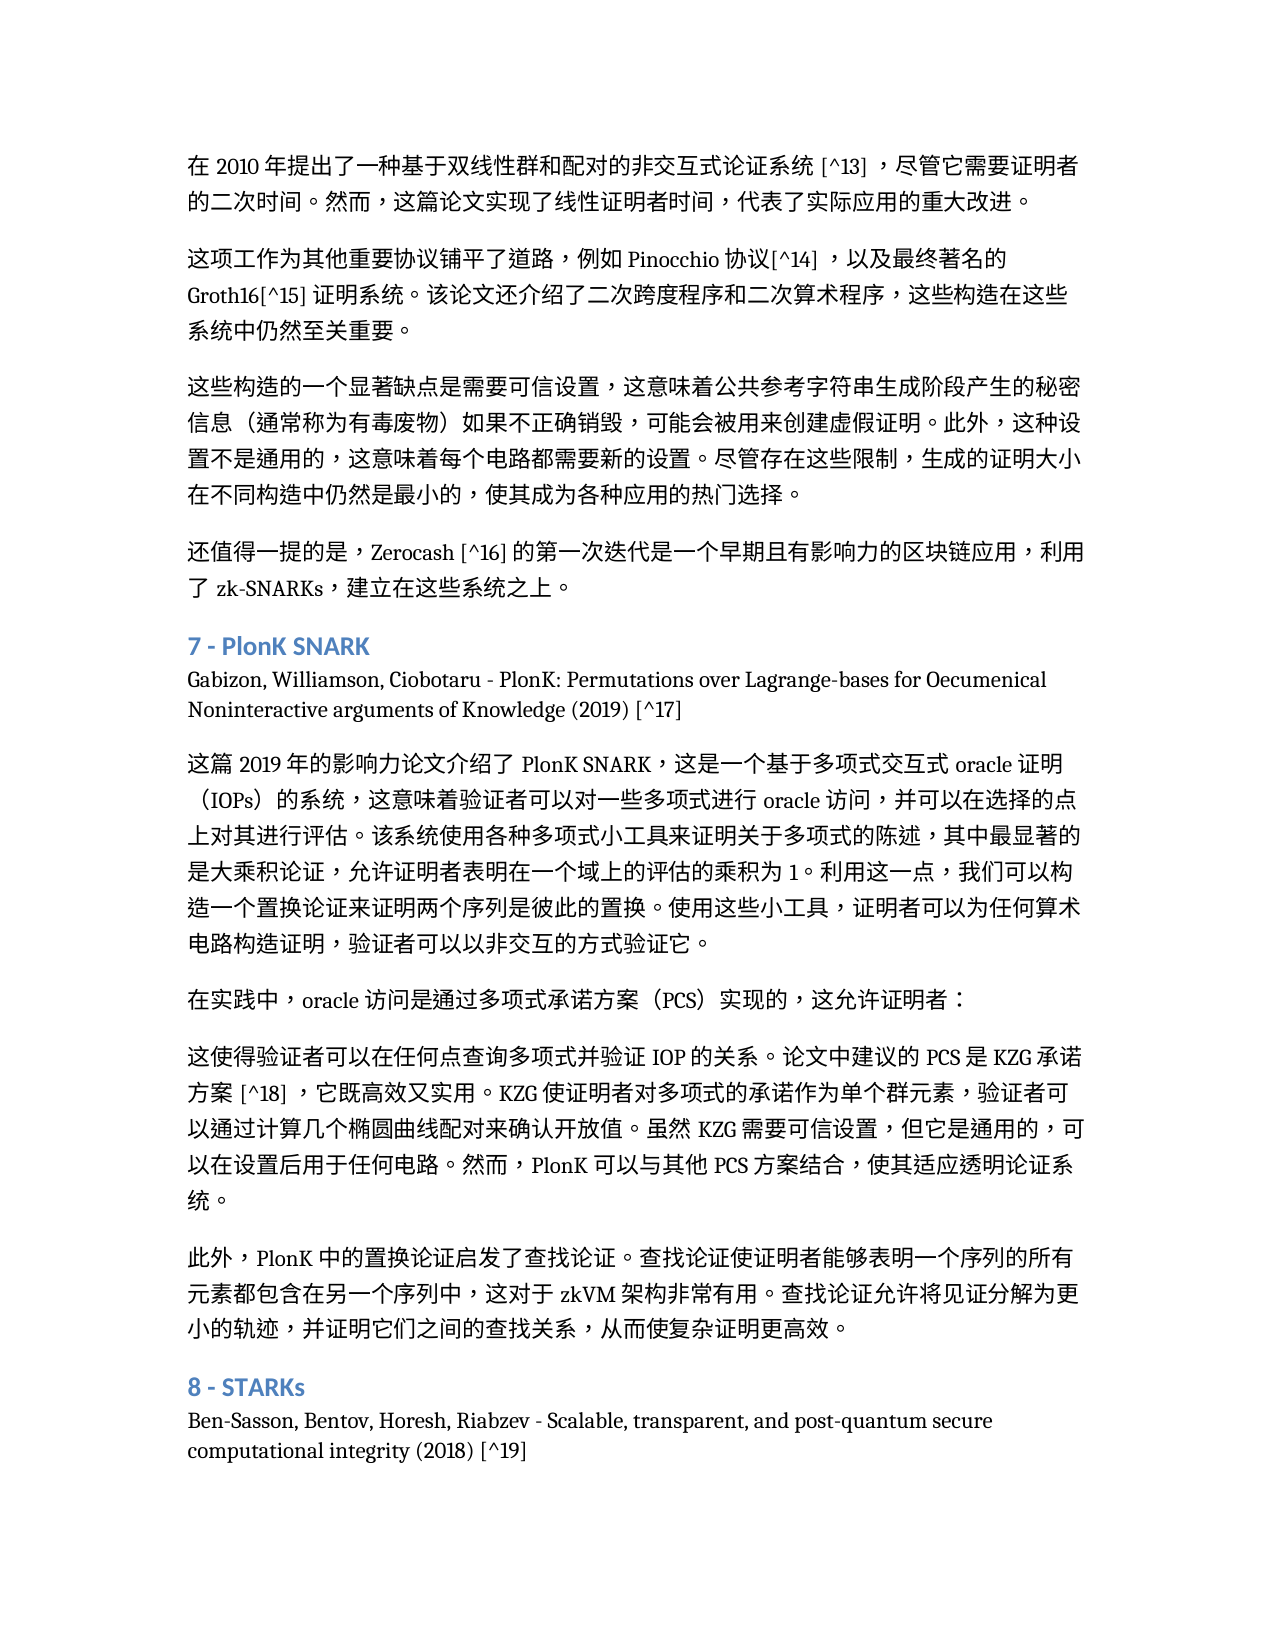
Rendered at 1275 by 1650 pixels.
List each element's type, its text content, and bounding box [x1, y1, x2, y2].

text 这项工作为其他重要协议铺平了道路，例如Pinocchio 协议[^14] ，以及最终著名的Groth16[^15] 证明系统。该论文还介绍了二次跨度程序和二次算术程序，这些构造在这些系统中仍然至关重要。 [187, 243, 1087, 346]
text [187, 150, 1087, 217]
subtitle 7 - PlonK SNARK [187, 629, 1087, 662]
text 这使得验证者可以在任何点查询多项式并验证 IOP 的关系。论文中建议的 PCS 是KZG 承诺方案 [^18] ，它既高效又实用。KZG 使证明者对多项式的承诺作为单个群元素，验证者可以通过计算几个椭圆曲线配对来确认开放值。虽然 KZG 需要可信设置，但它是通用的，可以在设置后用于任何电路。然而，PlonK 可以与其他 PCS 方案结合，使其适应透明论证系统。 [187, 1041, 1087, 1216]
subtitle 8 - STARKs [187, 1370, 1087, 1403]
text 还值得一提的是，Zerocash [^16] 的第一次迭代是一个早期且有影响力的区块链应用，利用了 zk-SNARKs，建立在这些系统之上。 [187, 536, 1087, 603]
text 在实践中，oracle 访问是通过多项式承诺方案（PCS）实现的，这允许证明者： [187, 984, 1087, 1016]
text 这些构造的一个显著缺点是需要可信设置，这意味着公共参考字符串生成阶段产生的秘密信息（通常称为有毒废物）如果不正确销毁，可能会被用来创建虚假证明。此外，这种设置不是通用的，这意味着每个电路都需要新的设置。尽管存在这些限制，生成的证明大小在不同构造中仍然是最小的，使其成为各种应用的热门选择。 [187, 371, 1087, 510]
text Ben-Sasson, Bentov, Horesh, Riabzev - Scalable, transparent, and post-quantum secure computational integrity (2018) [^19] [187, 1408, 1087, 1465]
text Gabizon, Williamson, Ciobotaru - PlonK: Permutations over Lagrange-bases for Oecumenical Noninteractive arguments of Knowledge (2019) [^17] [187, 667, 1087, 723]
text 这篇 2019 年的影响力论文介绍了 PlonK SNARK，这是一个基于多项式交互式 oracle 证明（IOPs）的系统，这意味着验证者可以对一些多项式进行 oracle 访问，并可以在选择的点上对其进行评估。该系统使用各种多项式小工具来证明关于多项式的陈述，其中最显著的是大乘积论证，允许证明者表明在一个域上的评估的乘积为 1。利用这一点，我们可以构造一个置换论证来证明两个序列是彼此的置换。使用这些小工具，证明者可以为任何算术电路构造证明，验证者可以以非交互的方式验证它。 [187, 748, 1087, 959]
text 此外，PlonK 中的置换论证启发了查找论证。查找论证使证明者能够表明一个序列的所有元素都包含在另一个序列中，这对于 zkVM 架构非常有用。查找论证允许将见证分解为更小的轨迹，并证明它们之间的查找关系，从而使复杂证明更高效。 [187, 1242, 1087, 1345]
